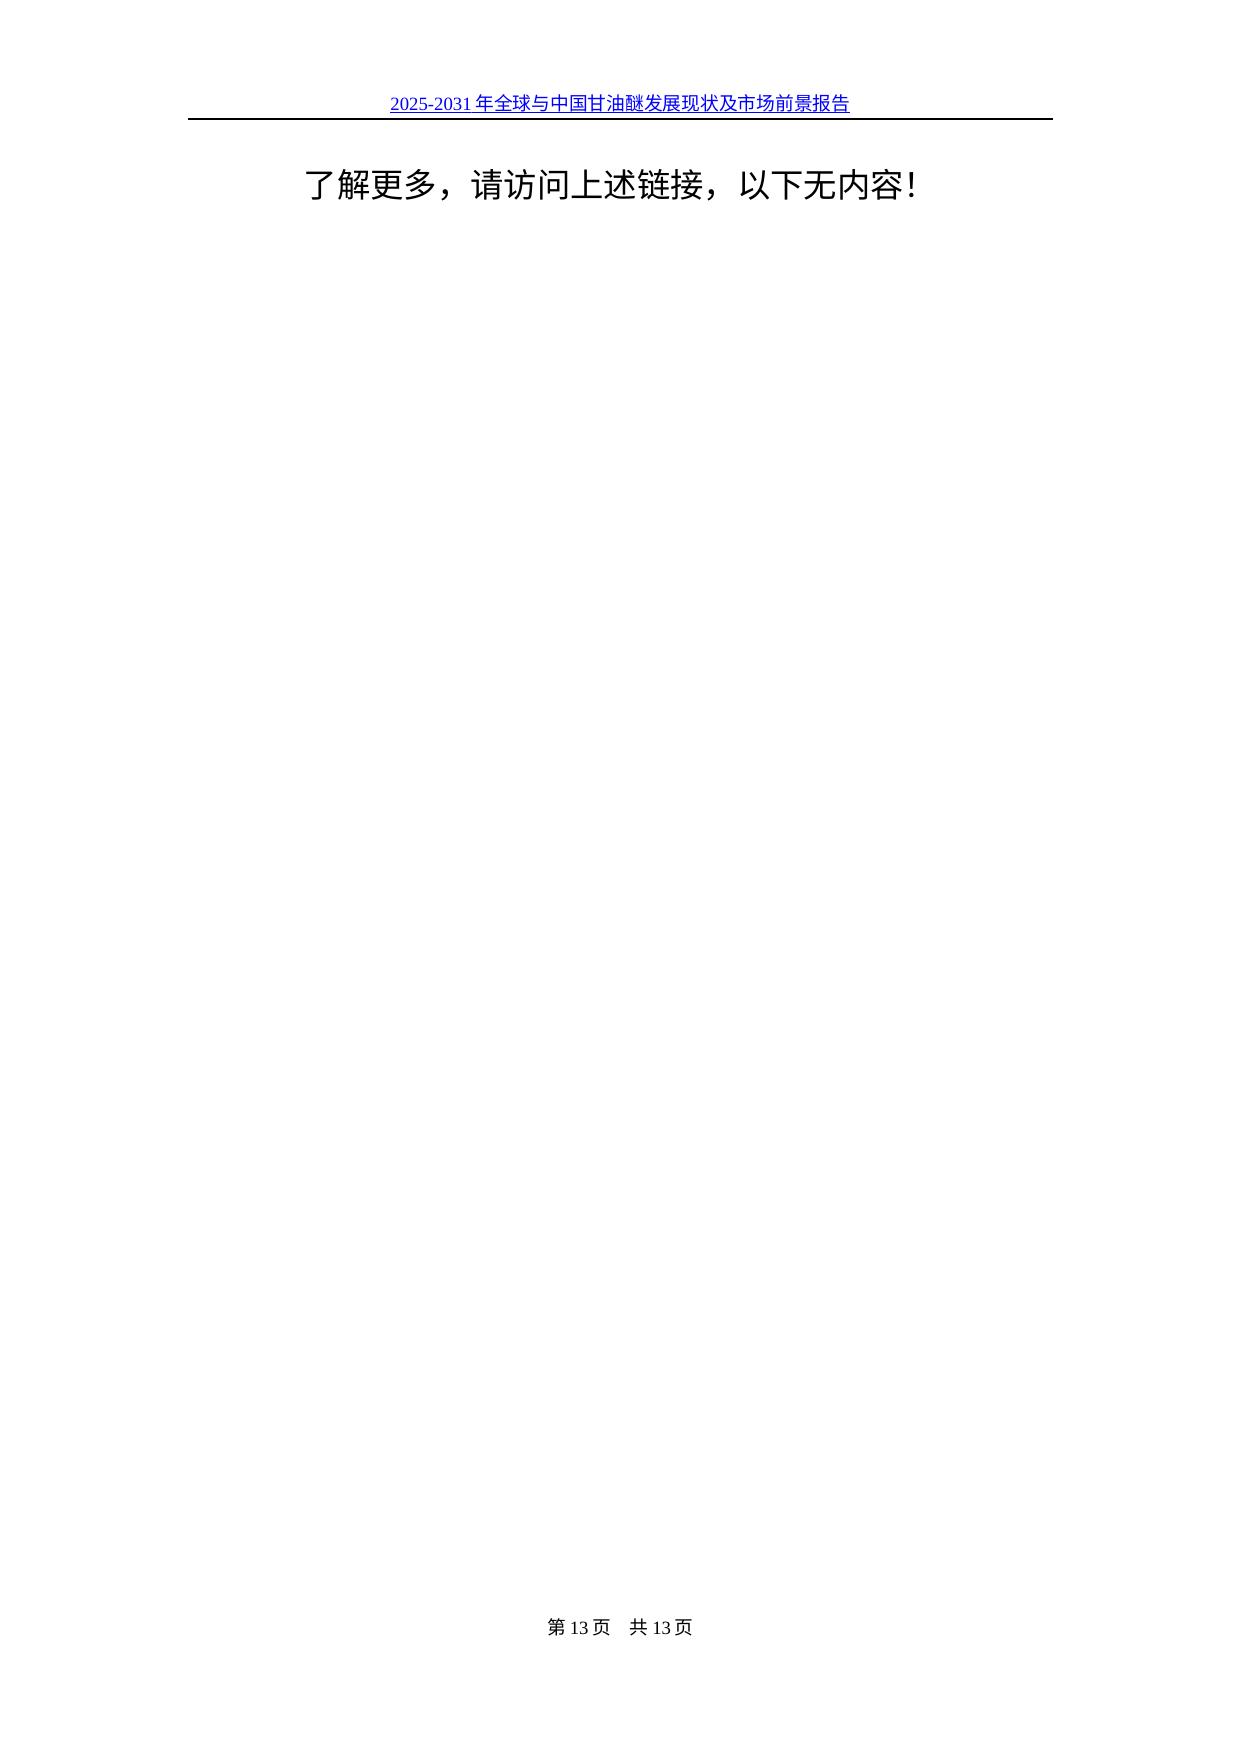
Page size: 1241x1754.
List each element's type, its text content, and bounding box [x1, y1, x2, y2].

title 了解更多，请访问上述链接，以下无内容！ [187, 150, 1053, 215]
